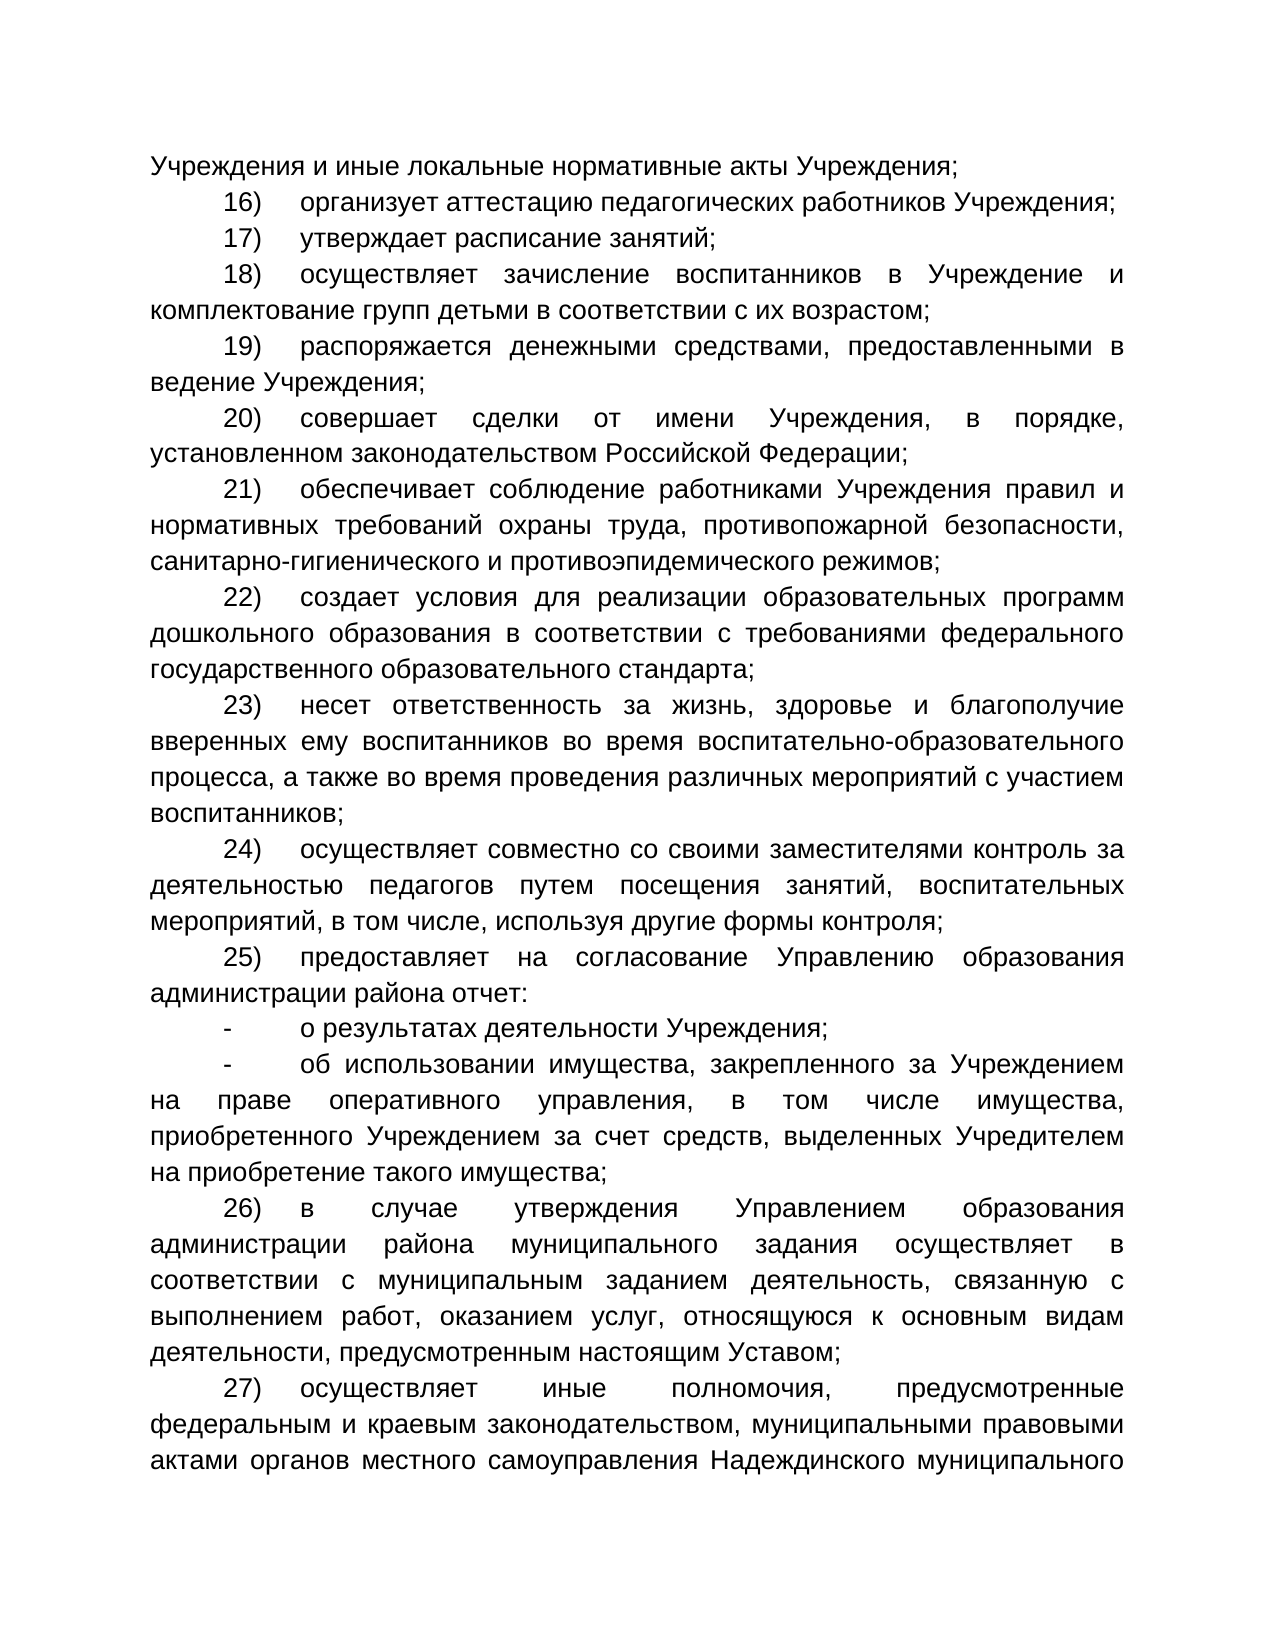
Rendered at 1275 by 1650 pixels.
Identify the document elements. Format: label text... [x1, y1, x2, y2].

text 20) совершает сделки от имени Учреждения, в порядке, установленном законодательством Российской Федерации; [150, 402, 1125, 469]
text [150, 150, 1125, 181]
text 18) осуществляет зачисление воспитанников в Учреждение и комплектование групп детьми в соответствии с их возрастом; [150, 258, 1125, 325]
text 17) утверждает расписание занятий; [150, 222, 1125, 253]
text - о результатах деятельности Учреждения; [150, 1012, 1125, 1044]
text 26) в случае утверждения Управлением образования администрации района муниципального задания осуществляет в соответствии с муниципальным заданием деятельность, связанную с выполнением работ, оказанием услуг, относящуюся к основным видам деятельности, предусмотренным настоящим Уставом; [150, 1192, 1125, 1367]
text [150, 1372, 1125, 1475]
text - об использовании имущества, закрепленного за Учреждением на праве оперативного управления, в том числе имущества, приобретенного Учреждением за счет средств, выделенных Учредителем на приобретение такого имущества; [150, 1048, 1125, 1187]
text 24) осуществляет совместно со своими заместителями контроль за деятельностью педагогов путем посещения занятий, воспитательных мероприятий, в том числе, используя другие формы контроля; [150, 833, 1125, 936]
text 22) создает условия для реализации образовательных программ дошкольного образования в соответствии с требованиями федерального государственного образовательного стандарта; [150, 581, 1125, 684]
text 23) несет ответственность за жизнь, здоровье и благополучие вверенных ему воспитанников во время воспитательно-образовательного процесса, а также во время проведения различных мероприятий с участием воспитанников; [150, 689, 1125, 828]
text 16) организует аттестацию педагогических работников Учреждения; [150, 186, 1125, 217]
text 19) распоряжается денежными средствами, предоставленными в ведение Учреждения; [150, 330, 1125, 397]
text 25) предоставляет на согласование Управлению образования администрации района отчет: [150, 941, 1125, 1008]
text 21) обеспечивает соблюдение работниками Учреждения правил и нормативных требований охраны труда, противопожарной безопасности, санитарно-гигиенического и противоэпидемического режимов; [150, 473, 1125, 577]
